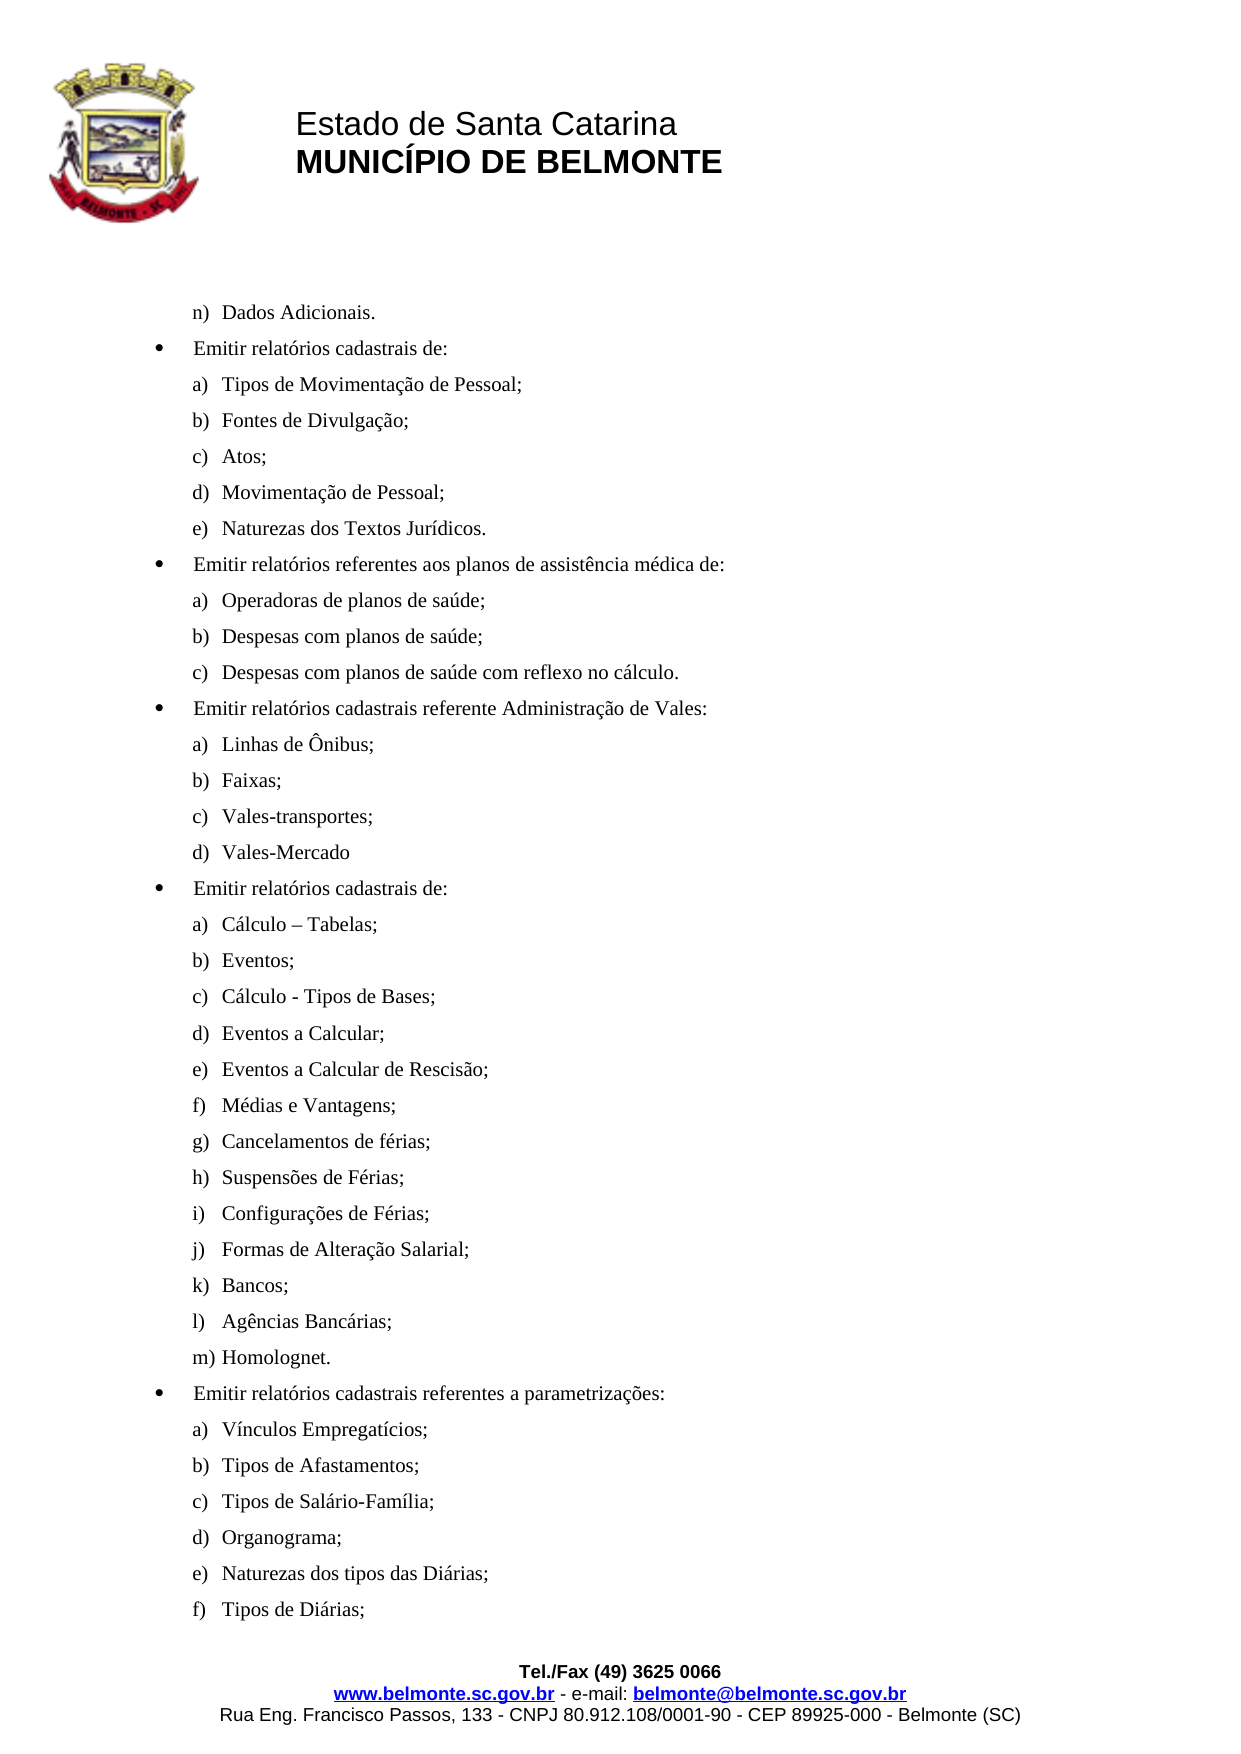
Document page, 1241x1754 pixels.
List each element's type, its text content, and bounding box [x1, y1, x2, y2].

list Despesas com planos de saúde com reflexo no cálculo. [192, 660, 1122, 684]
list Emitir relatórios referentes aos planos de assistência médica de: [156, 552, 1122, 576]
list Atos; [192, 444, 1122, 468]
list Formas de Alteração Salarial; [192, 1237, 1122, 1261]
list Vales-Mercado [192, 840, 1122, 864]
list Vales-transportes; [192, 804, 1122, 828]
list Faixas; [192, 768, 1122, 792]
list Naturezas dos tipos das Diárias; [192, 1561, 1122, 1585]
list Emitir relatórios cadastrais de: [156, 876, 1122, 900]
list Despesas com planos de saúde; [192, 624, 1122, 648]
list Eventos; [192, 948, 1122, 972]
list Eventos a Calcular de Rescisão; [192, 1056, 1122, 1081]
list Emitir relatórios cadastrais referente Administração de Vales: [156, 696, 1122, 720]
list Tipos de Salário-Família; [192, 1489, 1122, 1513]
list Eventos a Calcular; [192, 1020, 1122, 1044]
list Bancos; [192, 1273, 1122, 1297]
list Cálculo – Tabelas; [192, 912, 1122, 936]
list Tipos de Afastamentos; [192, 1453, 1122, 1477]
list Configurações de Férias; [192, 1201, 1122, 1225]
list Linhas de Ônibus; [192, 732, 1122, 756]
list Cancelamentos de férias; [192, 1128, 1122, 1153]
list Agências Bancárias; [192, 1309, 1122, 1333]
picture [26, 44, 225, 243]
list Operadoras de planos de saúde; [192, 588, 1122, 612]
list Emitir relatórios cadastrais referentes a parametrizações: [156, 1381, 1122, 1405]
list Médias e Vantagens; [192, 1092, 1122, 1117]
list Suspensões de Férias; [192, 1164, 1122, 1189]
list Organograma; [192, 1525, 1122, 1549]
list Homolognet. [192, 1345, 1122, 1369]
list Dados Adicionais. [192, 299, 1122, 324]
list Tipos de Movimentação de Pessoal; [192, 372, 1122, 396]
list Emitir relatórios cadastrais de: [156, 336, 1122, 360]
list Cálculo - Tipos de Bases; [192, 984, 1122, 1008]
list Naturezas dos Textos Jurídicos. [192, 516, 1122, 540]
list Fontes de Divulgação; [192, 408, 1122, 432]
list Movimentação de Pessoal; [192, 480, 1122, 504]
list Vínculos Empregatícios; [192, 1417, 1122, 1441]
list Tipos de Diárias; [192, 1597, 1122, 1621]
